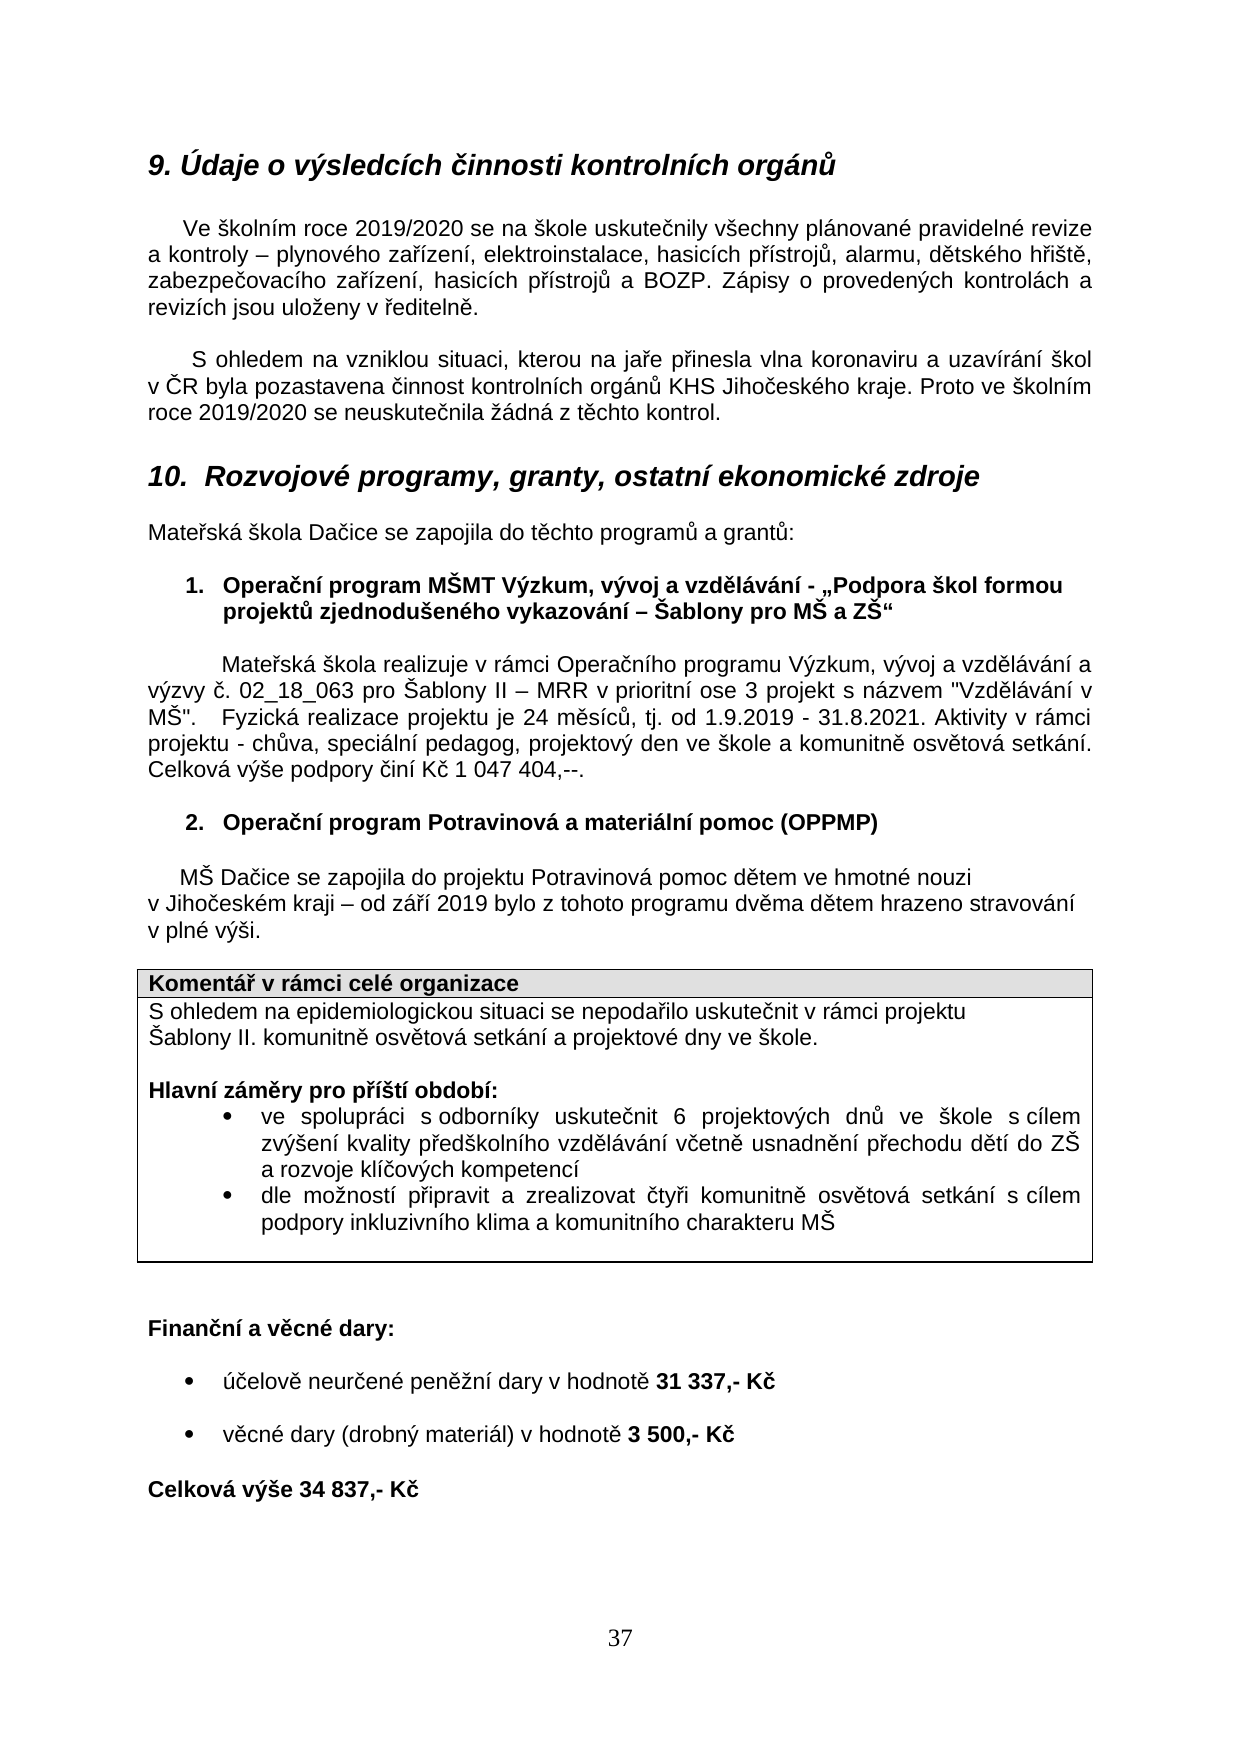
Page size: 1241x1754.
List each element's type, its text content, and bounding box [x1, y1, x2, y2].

text Finanční a věcné dary: [148, 1315, 1093, 1341]
text Celková výše 34 837,- Kč [148, 1476, 1093, 1502]
list účelově neurčené peněžní dary v hodnotě 31 337,- Kč [185, 1368, 1093, 1394]
text Mateřská škola realizuje v rámci Operačního programu Výzkum, vývoj a vzdělávání a výzvy č. 02_18_063 pro Šablony II – MRR v prioritní ose 3 projekt s názvem "Vzdělávání v MŠ". Fyzická realizace projektu je 24 měsíců, tj. od 1.9.2019 - 31.8.2021. Aktivity v rámci projektu - chůva, speciální pedagog, projektový den ve škole a komunitně osvětová setkání. Celková výše podpory činí Kč 1 047 404,--. [148, 651, 1093, 782]
text S ohledem na vzniklou situaci, kterou na jaře přinesla vlna koronaviru a uzavírání škol v ČR byla pozastavena činnost kontrolních orgánů KHS Jihočeského kraje. Proto ve školním roce 2019/2020 se neuskutečnila žádná z těchto kontrol. [148, 346, 1093, 426]
list projektů zjednodušeného vykazování – Šablony pro MŠ a ZŠ“ [223, 598, 1093, 624]
list Operační program MŠMT Výzkum, vývoj a vzdělávání - „Podpora škol formou [185, 572, 1093, 598]
table_header Komentář v rámci celé organizace [138, 970, 1092, 997]
text 9. Údaje o výsledcích činnosti kontrolních orgánů [148, 148, 1093, 181]
text Mateřská škola Dačice se zapojila do těchto programů a grantů: [148, 519, 1093, 545]
text 10. Rozvojové programy, granty, ostatní ekonomické zdroje [148, 459, 1093, 493]
text MŠ Dačice se zapojila do projektu Potravinová pomoc dětem ve hmotné nouzi v Jihočeském kraji – od září 2019 bylo z tohoto programu dvěma dětem hrazeno stravování v plné výši. [148, 864, 1093, 943]
list Operační program Potravinová a materiální pomoc (OPPMP) [185, 809, 1093, 835]
list věcné dary (drobný materiál) v hodnotě 3 500,- Kč [185, 1421, 1093, 1447]
text Ve školním roce 2019/2020 se na škole uskutečnily všechny plánované pravidelné revize a kontroly – plynového zařízení, elektroinstalace, hasicích přístrojů, alarmu, dětského hřiště, zabezpečovacího zařízení, hasicích přístrojů a BOZP. Zápisy o provedených kontrolách a revizích jsou uloženy v ředitelně. [148, 215, 1093, 320]
table_cell S ohledem na epidemiologickou situaci se nepodařilo uskutečnit v rámci projektu Šablony II. komunitně osvětová setkání a projektové dny ve škole. Hlavní záměry pro příští období: ve spolupráci s odborníky uskutečnit 6 projektových dnů ve škole s cílem zvýšení kvality předškolního vzdělávání včetně usnadnění přechodu dětí do ZŠ a rozvoje klíčových kompetencí dle možností připravit a zrealizovat čtyři komunitně osvětová setkání s cílem podpory inkluzivního klima a komunitního charakteru MŠ [138, 998, 1092, 1261]
